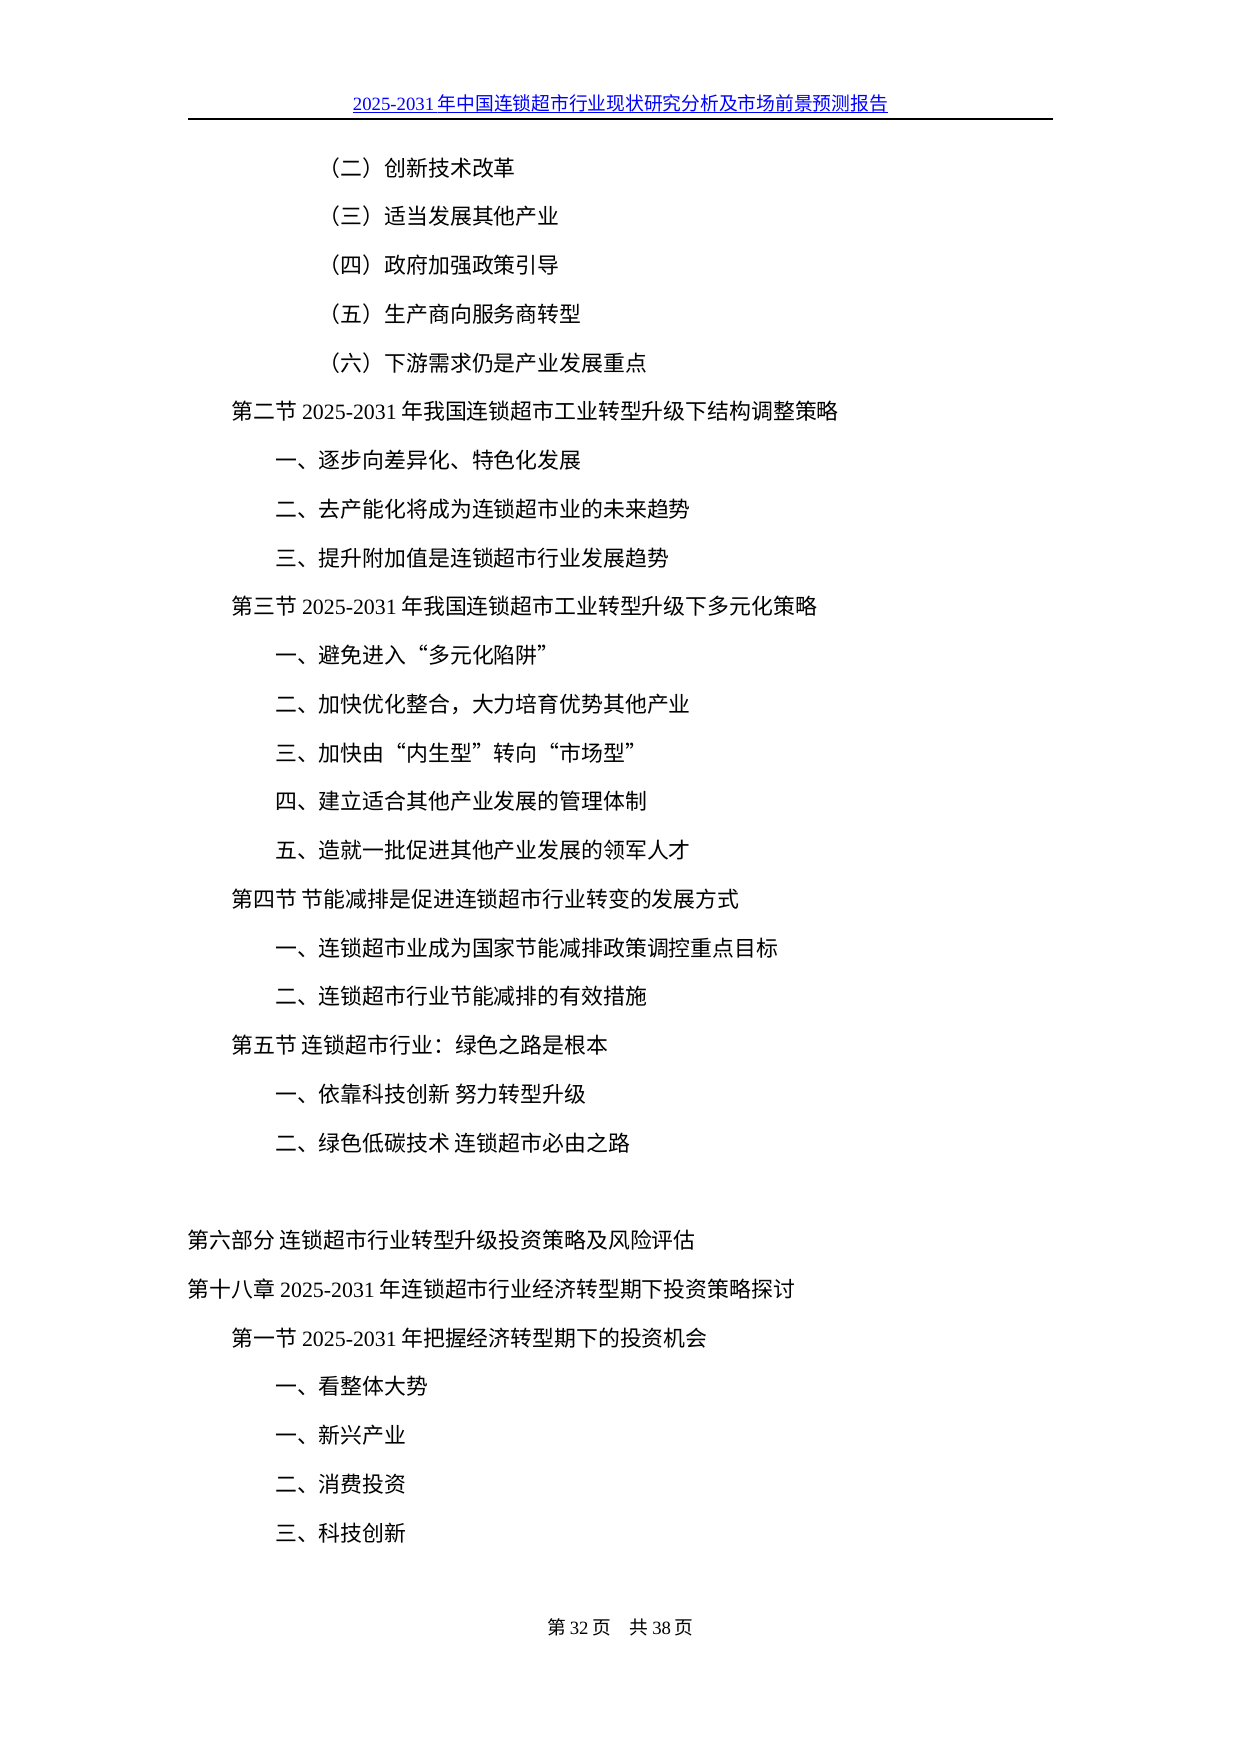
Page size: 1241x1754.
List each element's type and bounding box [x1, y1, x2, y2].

text [187, 150, 1053, 1548]
